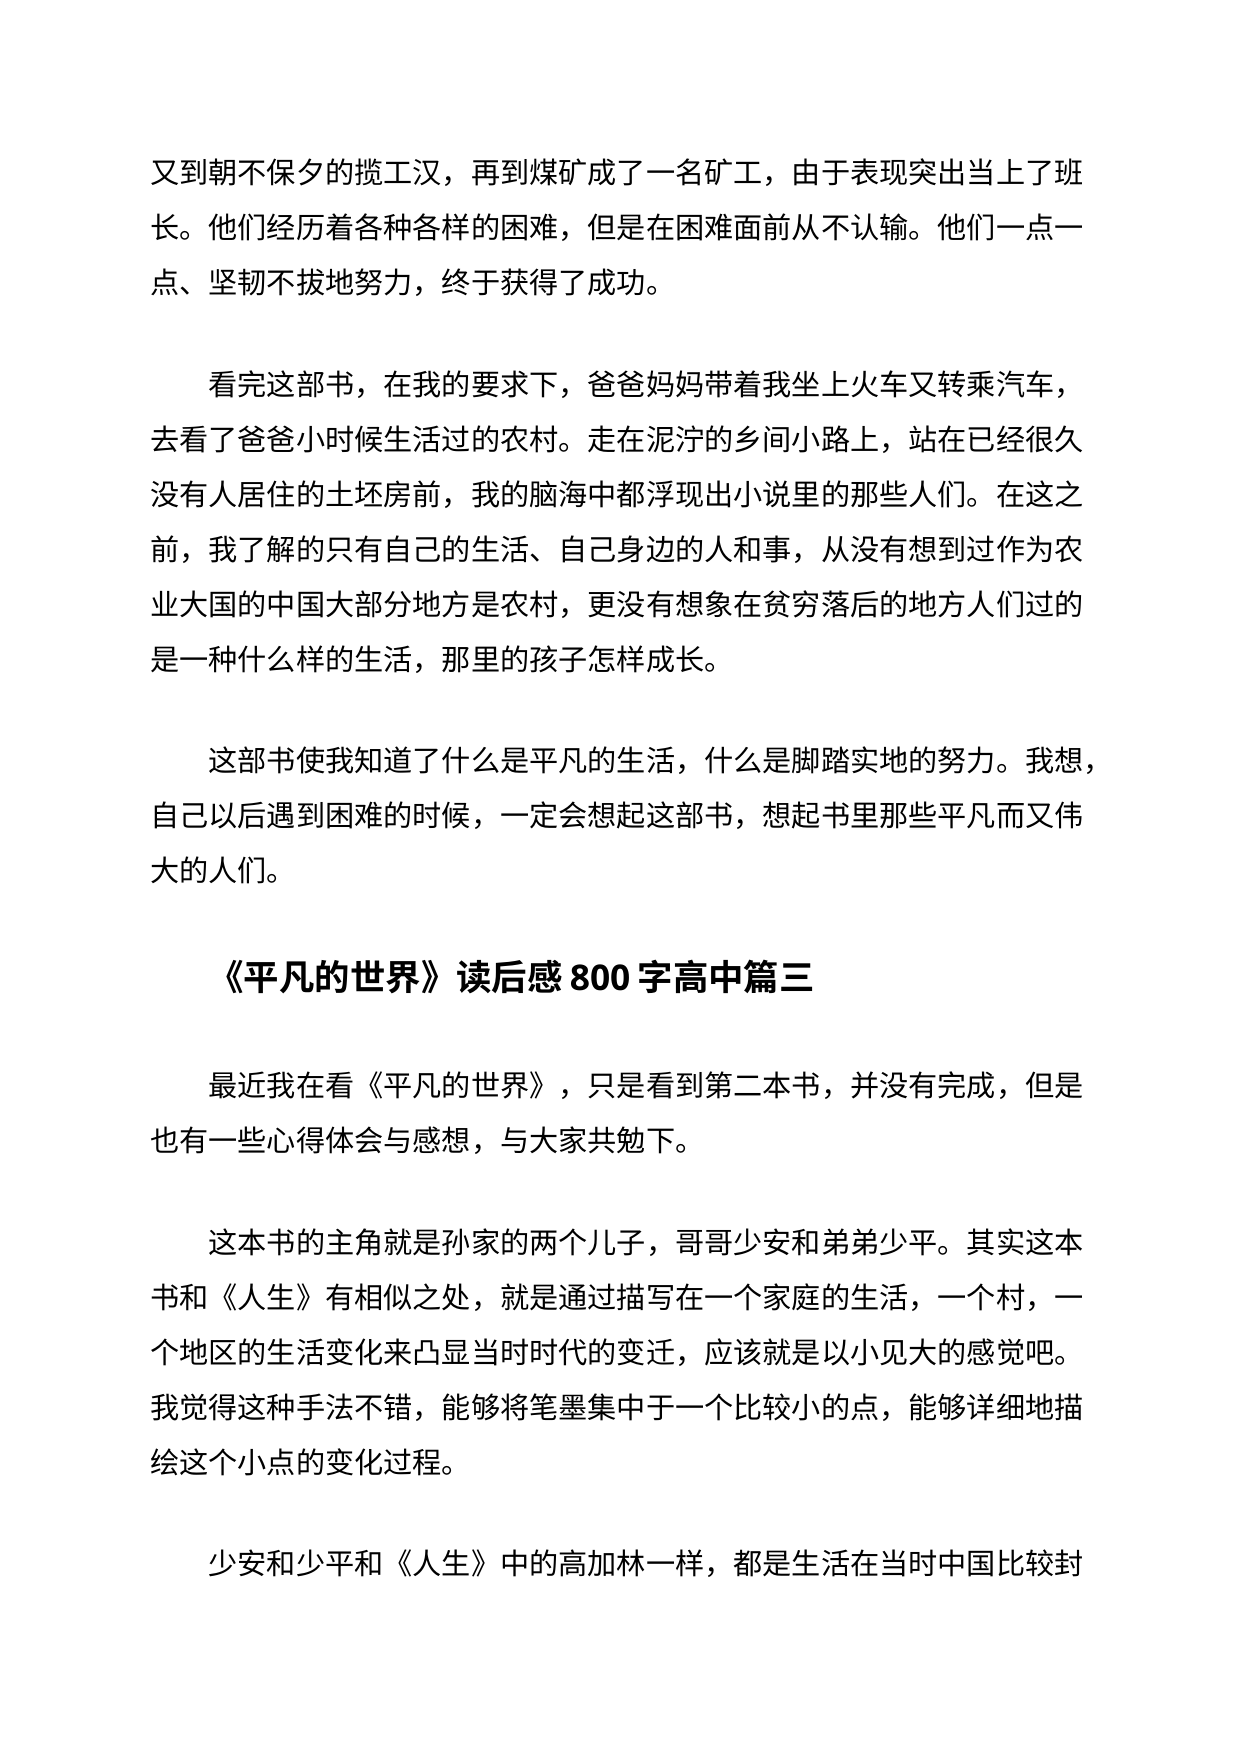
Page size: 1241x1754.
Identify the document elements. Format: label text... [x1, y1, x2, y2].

text 最近我在看《平凡的世界》，只是看到第二本书，并没有完成，但是也有一些心得体会与感想，与大家共勉下。 [150, 1063, 1090, 1160]
text 这本书的主角就是孙家的两个儿子，哥哥少安和弟弟少平。其实这本书和《人生》有相似之处，就是通过描写在一个家庭的生活，一个村，一个地区的生活变化来凸显当时时代的变迁，应该就是以小见大的感觉吧。我觉得这种手法不错，能够将笔墨集中于一个比较小的点，能够详细地描绘这个小点的变化过程。 [150, 1219, 1090, 1481]
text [150, 1541, 1090, 1583]
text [150, 150, 1090, 302]
text 这部书使我知道了什么是平凡的生活，什么是脚踏实地的努力。我想，自己以后遇到困难的时候，一定会想起这部书，想起书里那些平凡而又伟大的人们。 [150, 738, 1090, 890]
text 《平凡的世界》读后感800字高中篇三 [150, 949, 1090, 1001]
text 看完这部书，在我的要求下，爸爸妈妈带着我坐上火车又转乘汽车，去看了爸爸小时候生活过的农村。走在泥泞的乡间小路上，站在已经很久没有人居住的土坯房前，我的脑海中都浮现出小说里的那些人们。在这之前，我了解的只有自己的生活、自己身边的人和事，从没有想到过作为农业大国的中国大部分地方是农村，更没有想象在贫穷落后的地方人们过的是一种什么样的生活，那里的孩子怎样成长。 [150, 362, 1090, 678]
